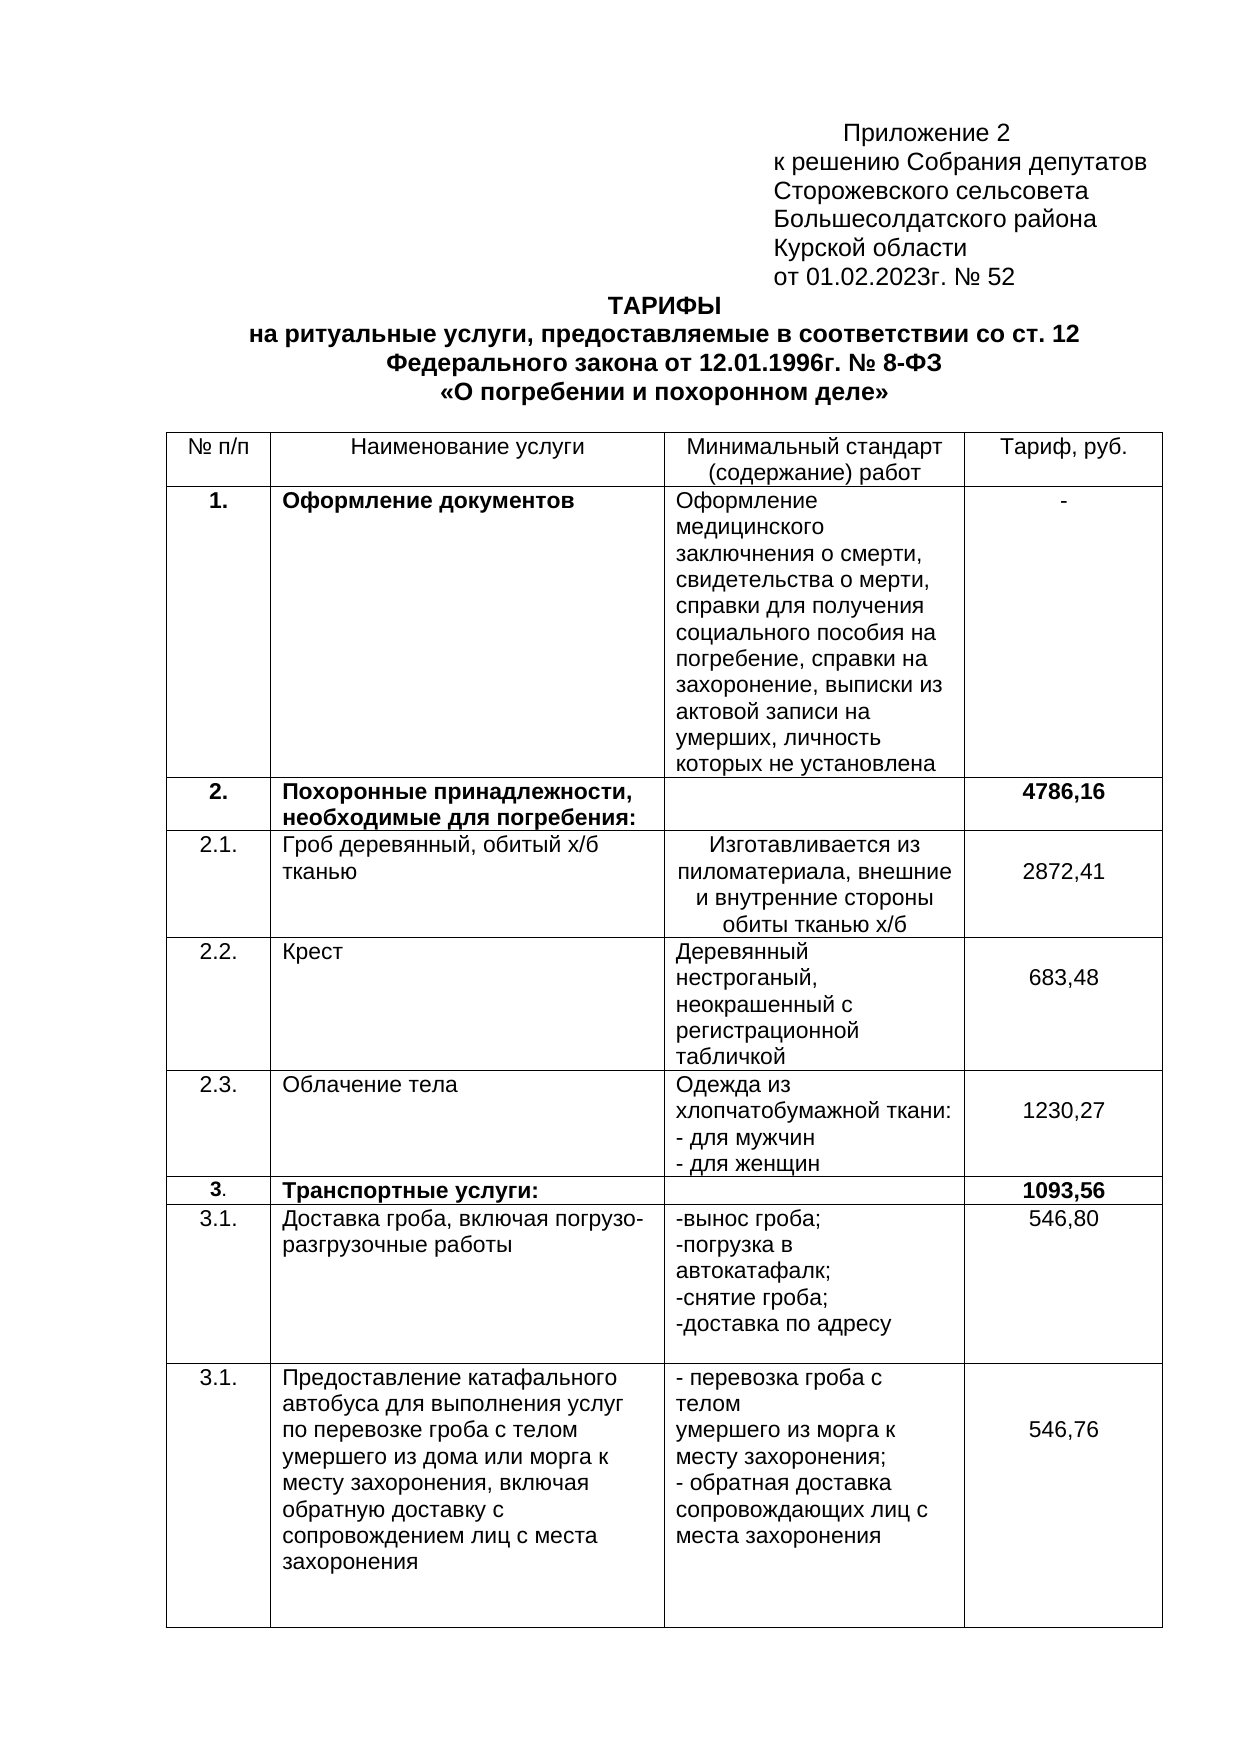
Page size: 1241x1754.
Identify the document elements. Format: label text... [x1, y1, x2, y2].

table_cell [665, 1177, 964, 1203]
table_cell Предоставление катафального автобуса для выполнения услуг по перевозке гроба с телом умершего из дома или морга к месту захоронения, включая обратную доставку с сопровождением лиц с места захоронения [271, 1364, 664, 1627]
table_header Минимальный стандарт (содержание) работ [665, 433, 964, 486]
table_header Наименование услуги [271, 433, 664, 486]
table_cell Деревянный нестроганый, неокрашенный с регистрационной табличкой [665, 938, 964, 1070]
table_cell 3. [167, 1177, 270, 1203]
text Сторожевского сельсовета [177, 176, 1152, 204]
table_cell 2.1. [167, 831, 270, 937]
table_cell 1093,56 [965, 1177, 1162, 1203]
table_cell Оформление документов [271, 487, 664, 777]
table_cell Гроб деревянный, обитый х/б тканью [271, 831, 664, 937]
text Приложение 2 [177, 118, 1152, 147]
text к решению Собрания депутатов [177, 147, 1152, 176]
table_cell Похоронные принадлежности, необходимые для погребения: [271, 778, 664, 830]
table_cell 546,76 [965, 1364, 1162, 1627]
text Курской области [177, 233, 1152, 262]
table_cell Транспортные услуги: [271, 1177, 664, 1203]
table_cell [665, 778, 964, 830]
table_cell 2.3. [167, 1071, 270, 1176]
table_cell -вынос гроба; -погрузка в автокатафалк; -снятие гроба; -доставка по адресу [665, 1205, 964, 1363]
table_cell - [965, 487, 1162, 777]
table_cell 546,80 [965, 1205, 1162, 1363]
table_cell 3.1. [167, 1205, 270, 1363]
table_cell Одежда из хлопчатобумажной ткани: - для мужчин - для женщин [665, 1071, 964, 1176]
text Большесолдатского района [177, 204, 1152, 233]
table_cell 2. [167, 778, 270, 830]
table_cell 3.1. [167, 1364, 270, 1627]
table_header Тариф, руб. [965, 433, 1162, 486]
table_cell - перевозка гроба с телом умершего из морга к месту захоронения; - обратная доставка сопровождающих лиц с места захоронения [665, 1364, 964, 1627]
table_cell Крест [271, 938, 664, 1070]
table_cell 2.2. [167, 938, 270, 1070]
table_cell Изготавливается из пиломатериала, внешние и внутренние стороны обиты тканью х/б [665, 831, 964, 937]
table_cell 1. [167, 487, 270, 777]
table_cell 4786,16 [965, 778, 1162, 830]
table_header № п/п [167, 433, 270, 486]
text на ритуальные услуги, предоставляемые в соответствии со ст. 12 Федерального закона от 12.01.1996г. № 8-ФЗ [177, 319, 1152, 377]
table_cell 2872,41 [965, 831, 1162, 937]
table_cell Доставка гроба, включая погрузо-разгрузочные работы [271, 1205, 664, 1363]
text «О погребении и похоронном деле» [177, 377, 1152, 406]
text ТАРИФЫ [177, 291, 1152, 319]
text от 01.02.2023г. № 52 [177, 262, 1152, 291]
table_cell Облачение тела [271, 1071, 664, 1176]
table_cell 1230,27 [965, 1071, 1162, 1176]
table_cell Оформление медицинского заключнения о смерти, свидетельства о мерти, справки для получения социального пособия на погребение, справки на захоронение, выписки из актовой записи на умерших, личность которых не установлена [665, 487, 964, 777]
table_cell 683,48 [965, 938, 1162, 1070]
